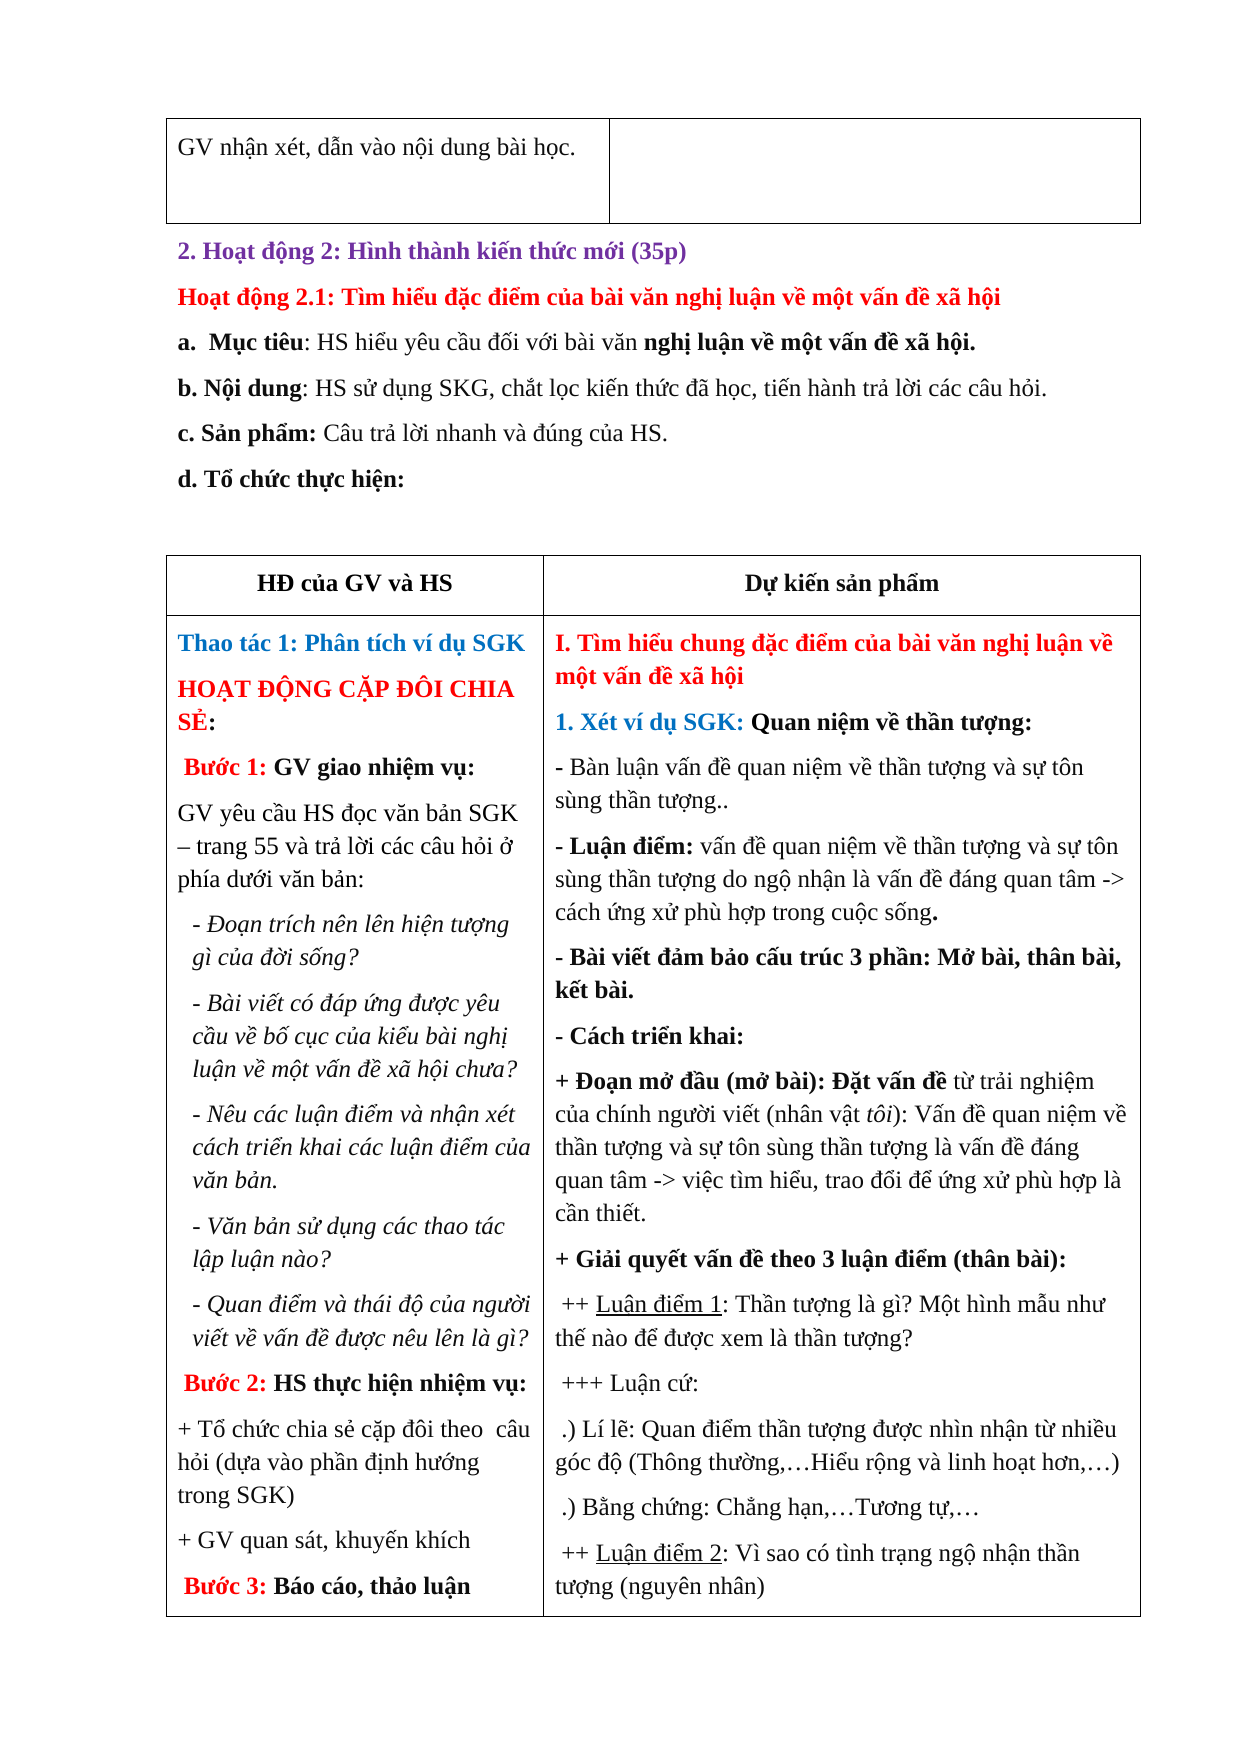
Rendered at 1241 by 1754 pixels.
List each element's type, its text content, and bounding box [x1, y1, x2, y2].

text c. Sản phẩm: Câu trả lời nhanh và đúng của HS. [177, 418, 1152, 447]
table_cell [167, 616, 543, 1616]
text a. Mục tiêu: HS hiểu yêu cầu đối với bài văn nghị luận về một vấn đề xã hội. [177, 327, 1152, 356]
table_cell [544, 616, 1140, 1616]
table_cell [167, 119, 609, 223]
text d. Tổ chức thực hiện: [177, 464, 1152, 493]
table_header HĐ của GV và HS [167, 556, 543, 615]
text Hoạt động 2.1: Tìm hiểu đặc điểm của bài văn nghị luận về một vấn đề xã hội [177, 282, 1152, 311]
text b. Nội dung: HS sử dụng SKG, chắt lọc kiến thức đã học, tiến hành trả lời các câu hỏi. [177, 373, 1152, 402]
table_header Dự kiến sản phẩm [544, 556, 1140, 615]
text 2. Hoạt động 2: Hình thành kiến thức mới (35p) [177, 236, 1152, 265]
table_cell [610, 119, 1140, 223]
